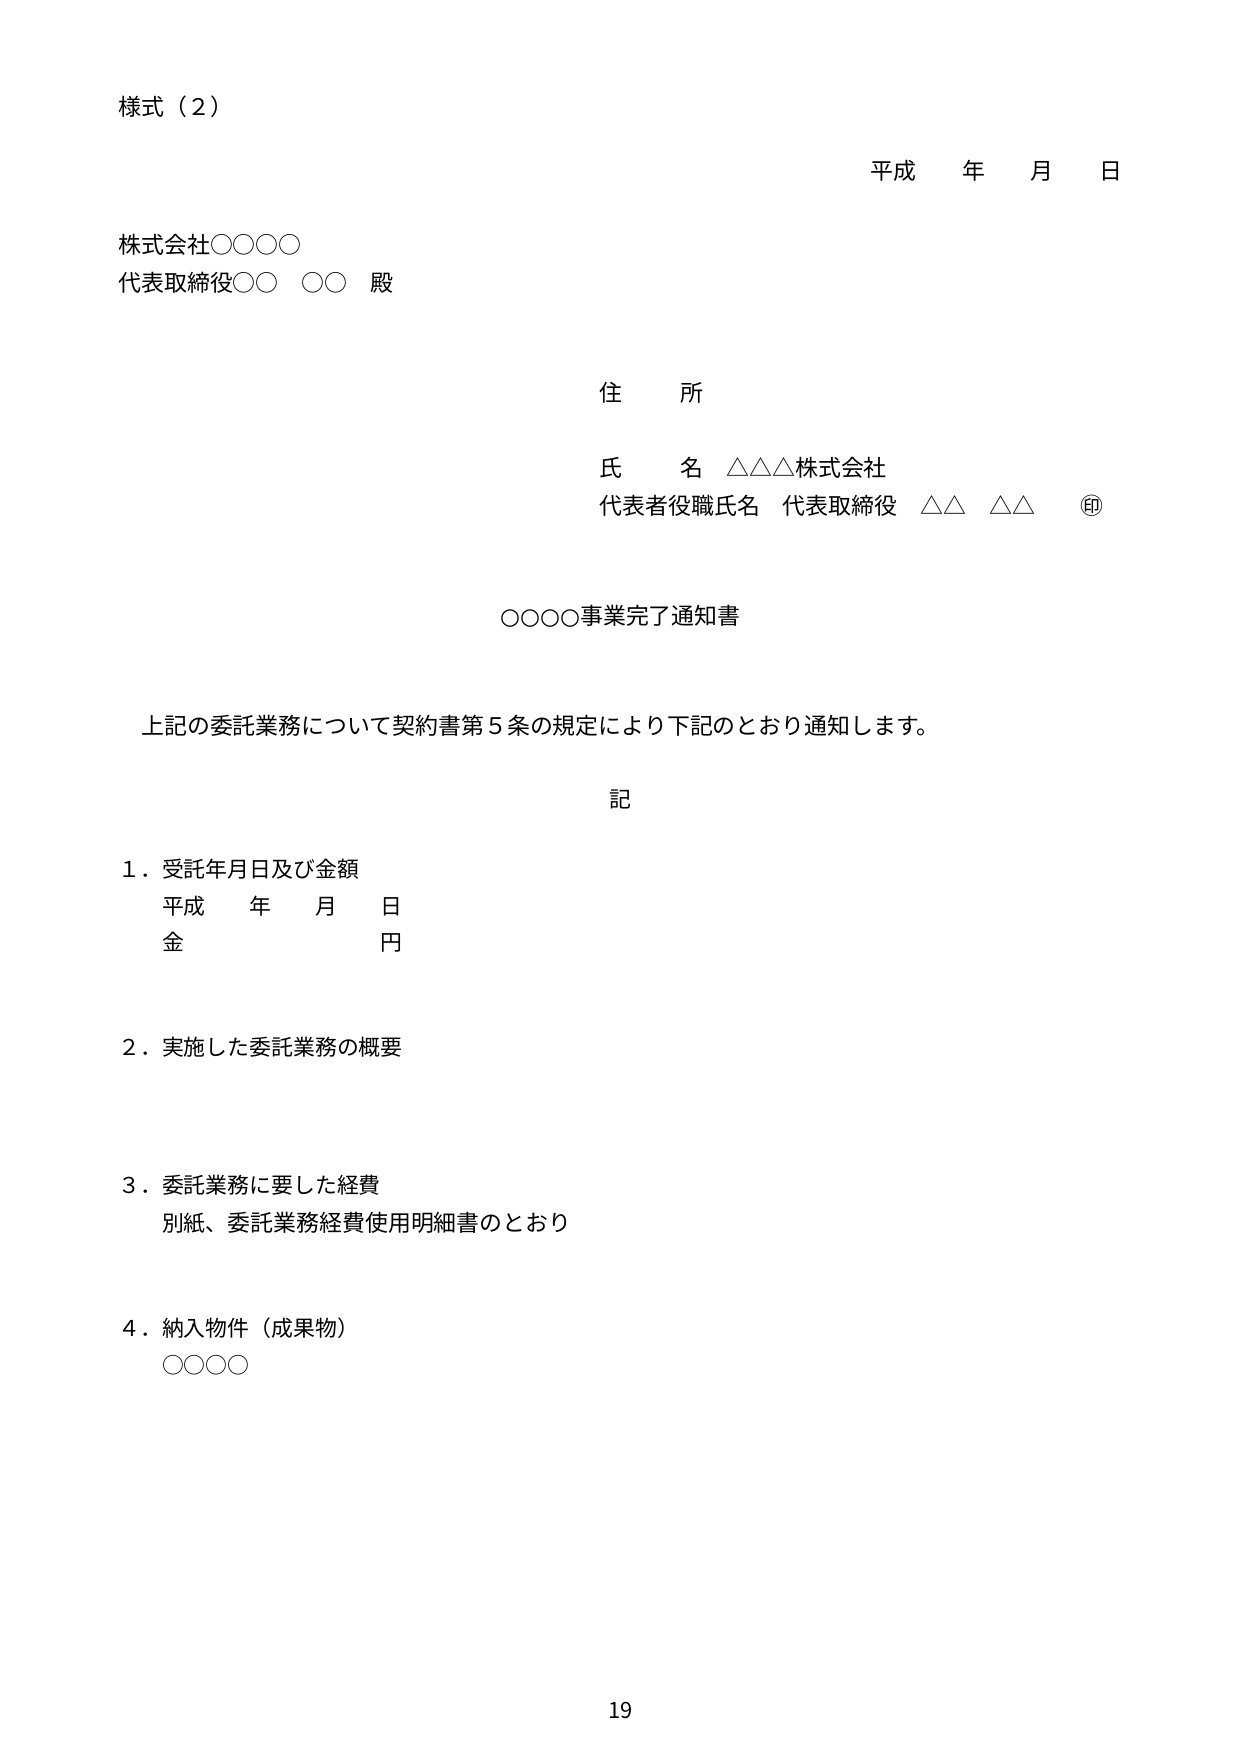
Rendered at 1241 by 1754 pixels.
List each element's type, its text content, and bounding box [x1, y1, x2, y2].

text ３．委託業務に要した経費 [118, 1168, 1122, 1200]
text 様式（２） [118, 89, 1122, 122]
text 平成 年 月 日 [118, 153, 1122, 186]
text 氏名 △△△株式会社 [118, 449, 1122, 483]
text 記 [118, 782, 1122, 813]
text 住所 [118, 375, 1122, 408]
text １．受託年月日及び金額 [118, 852, 1122, 884]
text 株式会社○○○○ [118, 227, 1122, 260]
text 平成 年 月 日 [118, 889, 1122, 920]
text 金 円 [118, 925, 1122, 957]
text 代表取締役○○ ○○ 殿 [118, 265, 1122, 298]
text ○○○○事業完了通知書 [118, 597, 1122, 631]
text 上記の委託業務について契約書第５条の規定により下記のとおり通知します。 [118, 708, 1122, 741]
text 別紙、委託業務経費使用明細書のとおり [118, 1205, 1122, 1238]
text ４．納入物件（成果物） [118, 1311, 1122, 1343]
text 代表者役職氏名 代表取締役 △△ △△ ㊞ [118, 487, 1122, 521]
text ２．実施した委託業務の概要 [118, 1030, 1122, 1061]
text ○○○○ [118, 1348, 1122, 1379]
